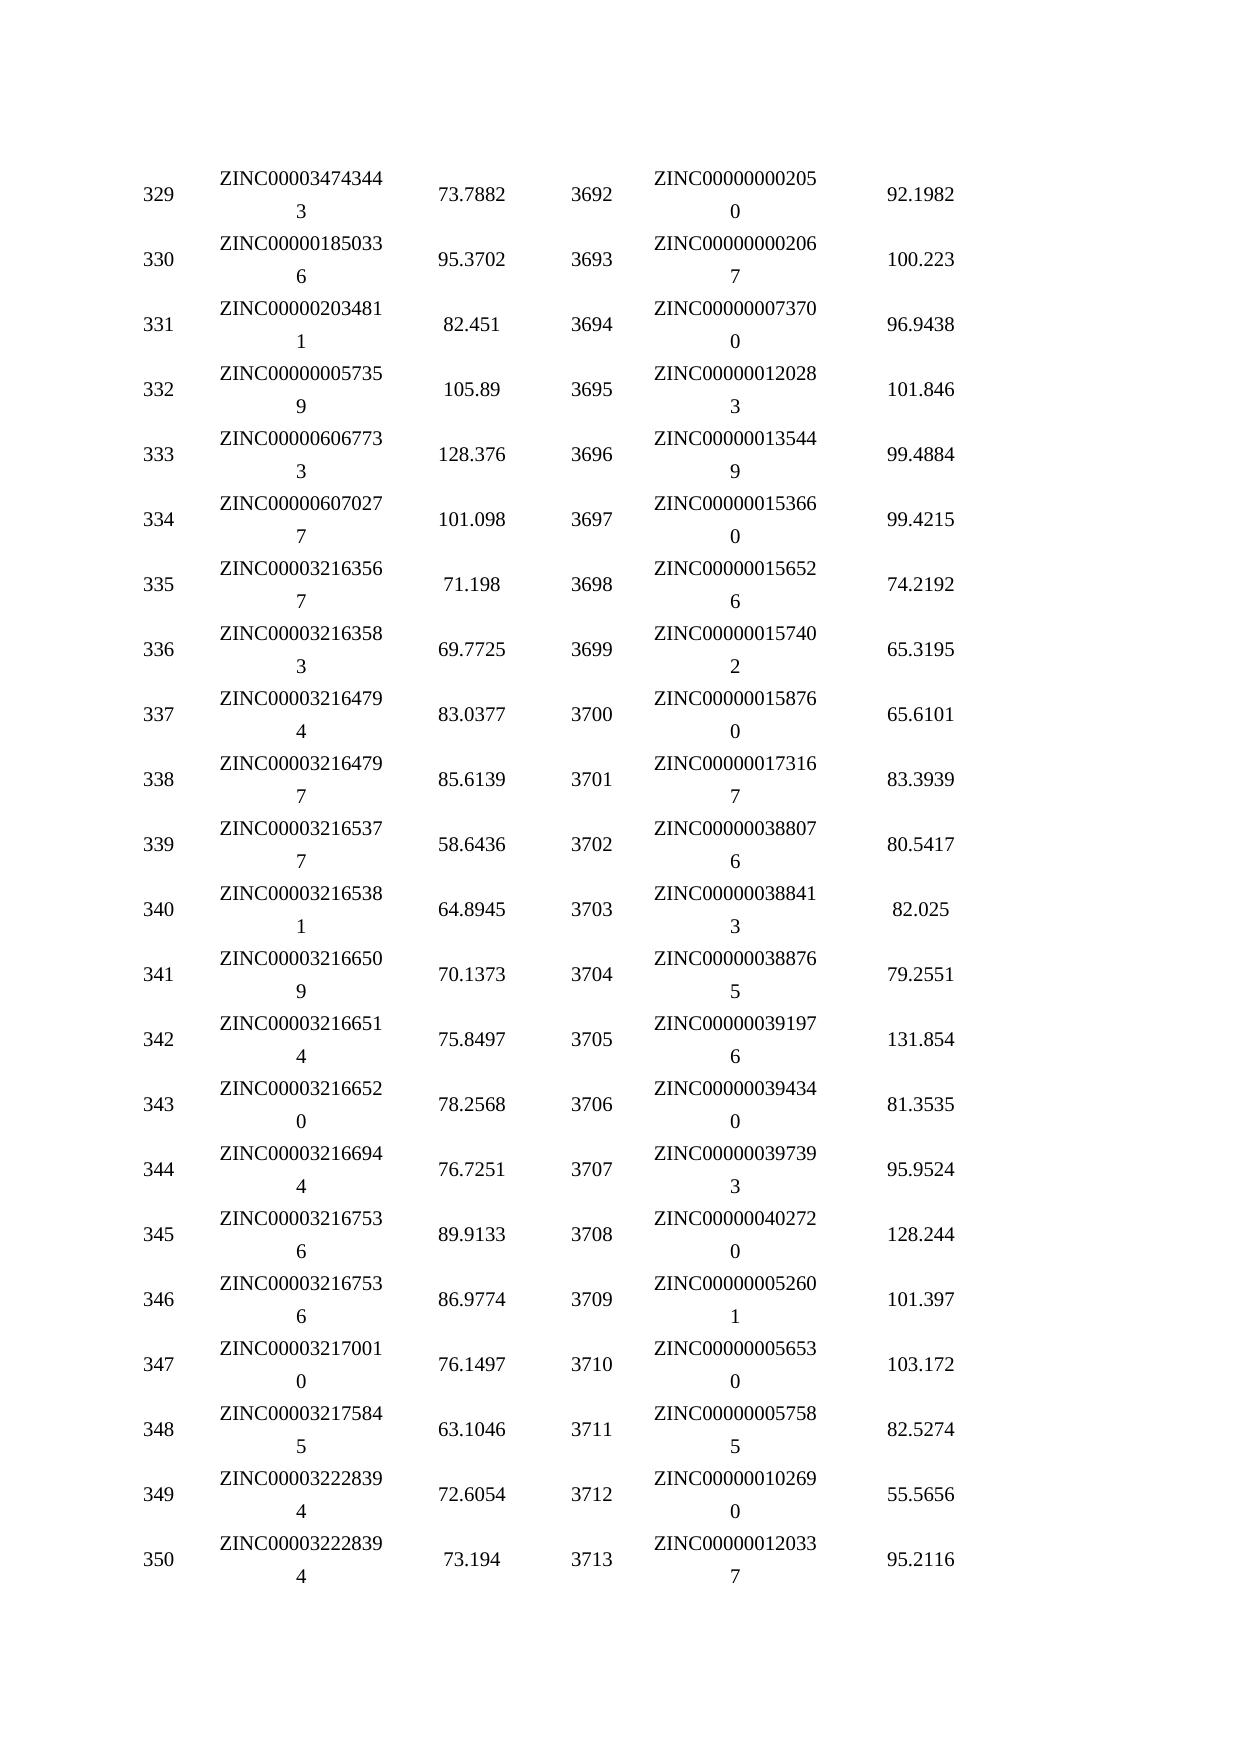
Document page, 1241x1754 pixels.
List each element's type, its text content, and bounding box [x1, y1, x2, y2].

table_cell 3694 [546, 292, 637, 357]
table_cell ZINC000000402720 [637, 1202, 833, 1267]
table_cell ZINC000000002050 [637, 162, 833, 227]
table_cell ZINC000032164794 [204, 682, 398, 747]
table_cell ZINC000032166509 [204, 942, 398, 1007]
table_cell 71.198 [398, 552, 546, 617]
table_cell ZINC000000057585 [637, 1397, 833, 1462]
table_cell 81.3535 [833, 1072, 1008, 1137]
table_cell 63.1046 [398, 1397, 546, 1462]
table_cell 73.194 [398, 1527, 546, 1592]
table_cell 3704 [546, 942, 637, 1007]
table_cell ZINC000032175845 [204, 1397, 398, 1462]
table_cell 3702 [546, 812, 637, 877]
table_cell ZINC000032165381 [204, 877, 398, 942]
table_cell ZINC000000120337 [637, 1527, 833, 1592]
table_cell 75.8497 [398, 1007, 546, 1072]
table_cell 3706 [546, 1072, 637, 1137]
table_cell ZINC000006070277 [204, 487, 398, 552]
table_cell 105.89 [398, 357, 546, 422]
table_cell ZINC000001850336 [204, 227, 398, 292]
table_cell 65.3195 [833, 617, 1008, 682]
table_cell 346 [113, 1267, 204, 1332]
table_cell 128.376 [398, 422, 546, 487]
table_cell 3713 [546, 1527, 637, 1592]
table_cell 336 [113, 617, 204, 682]
table_cell 99.4215 [833, 487, 1008, 552]
table_cell 83.0377 [398, 682, 546, 747]
table_cell 343 [113, 1072, 204, 1137]
table_cell 82.025 [833, 877, 1008, 942]
table_cell 3708 [546, 1202, 637, 1267]
table_cell 64.8945 [398, 877, 546, 942]
table_cell 3699 [546, 617, 637, 682]
table_cell 3692 [546, 162, 637, 227]
table_cell ZINC000000157402 [637, 617, 833, 682]
table_cell ZINC000000052601 [637, 1267, 833, 1332]
table_cell 3698 [546, 552, 637, 617]
table_cell 3705 [546, 1007, 637, 1072]
table_cell 73.7882 [398, 162, 546, 227]
table_cell ZINC000032164797 [204, 747, 398, 812]
table_cell ZINC000000120283 [637, 357, 833, 422]
table_cell 3696 [546, 422, 637, 487]
table_cell 101.098 [398, 487, 546, 552]
table_cell 95.9524 [833, 1137, 1008, 1202]
table_cell ZINC000000388413 [637, 877, 833, 942]
table_cell ZINC000000397393 [637, 1137, 833, 1202]
table_cell 83.3939 [833, 747, 1008, 812]
table_cell 58.6436 [398, 812, 546, 877]
table_cell 55.5656 [833, 1462, 1008, 1527]
table_cell 80.5417 [833, 812, 1008, 877]
table_cell 92.1982 [833, 162, 1008, 227]
table_cell 78.2568 [398, 1072, 546, 1137]
table_cell 95.3702 [398, 227, 546, 292]
table_cell ZINC000000057359 [204, 357, 398, 422]
table_cell ZINC000032167536 [204, 1267, 398, 1332]
table_cell 79.2551 [833, 942, 1008, 1007]
table_cell 95.2116 [833, 1527, 1008, 1592]
table_cell 101.397 [833, 1267, 1008, 1332]
table_cell 335 [113, 552, 204, 617]
table_cell ZINC000000173167 [637, 747, 833, 812]
table_cell 72.6054 [398, 1462, 546, 1527]
table_cell 332 [113, 357, 204, 422]
table_cell ZINC000000388076 [637, 812, 833, 877]
table_cell 101.846 [833, 357, 1008, 422]
table_cell ZINC000000002067 [637, 227, 833, 292]
table_cell ZINC000032228394 [204, 1527, 398, 1592]
table_cell ZINC000000153660 [637, 487, 833, 552]
table_cell 3697 [546, 487, 637, 552]
table_cell 70.1373 [398, 942, 546, 1007]
table_cell 103.172 [833, 1332, 1008, 1397]
table_cell ZINC000032166520 [204, 1072, 398, 1137]
table_cell 3703 [546, 877, 637, 942]
table_cell ZINC000000135449 [637, 422, 833, 487]
table_cell 347 [113, 1332, 204, 1397]
table_cell 3712 [546, 1462, 637, 1527]
table_cell ZINC000002034811 [204, 292, 398, 357]
table_cell 330 [113, 227, 204, 292]
table_cell 86.9774 [398, 1267, 546, 1332]
table_cell ZINC000000102690 [637, 1462, 833, 1527]
table_cell 337 [113, 682, 204, 747]
table_cell ZINC000000391976 [637, 1007, 833, 1072]
table_cell 338 [113, 747, 204, 812]
table_cell 3710 [546, 1332, 637, 1397]
table_cell ZINC000000394340 [637, 1072, 833, 1137]
table_cell 3701 [546, 747, 637, 812]
table_cell 348 [113, 1397, 204, 1462]
table_cell 82.5274 [833, 1397, 1008, 1462]
table_cell ZINC000032167536 [204, 1202, 398, 1267]
table_cell 76.7251 [398, 1137, 546, 1202]
table_cell ZINC000006067733 [204, 422, 398, 487]
table_cell 3700 [546, 682, 637, 747]
table_cell ZINC000000056530 [637, 1332, 833, 1397]
table_cell 341 [113, 942, 204, 1007]
table_cell ZINC000032163567 [204, 552, 398, 617]
table_cell ZINC000032166514 [204, 1007, 398, 1072]
table_cell 3711 [546, 1397, 637, 1462]
table_cell ZINC000032163583 [204, 617, 398, 682]
table_cell ZINC000000388765 [637, 942, 833, 1007]
table_cell 333 [113, 422, 204, 487]
table_cell ZINC000000156526 [637, 552, 833, 617]
table_cell 339 [113, 812, 204, 877]
table_cell ZINC000000073700 [637, 292, 833, 357]
table_cell 85.6139 [398, 747, 546, 812]
table_cell ZINC000032228394 [204, 1462, 398, 1527]
table_cell 74.2192 [833, 552, 1008, 617]
table_cell 329 [113, 162, 204, 227]
table_cell 344 [113, 1137, 204, 1202]
table_cell 100.223 [833, 227, 1008, 292]
table_cell 345 [113, 1202, 204, 1267]
table_cell ZINC000034743443 [204, 162, 398, 227]
table_cell 82.451 [398, 292, 546, 357]
table_cell 99.4884 [833, 422, 1008, 487]
table_cell 131.854 [833, 1007, 1008, 1072]
table_cell 331 [113, 292, 204, 357]
table_cell 96.9438 [833, 292, 1008, 357]
table_cell 342 [113, 1007, 204, 1072]
table_cell 349 [113, 1462, 204, 1527]
table_cell 3695 [546, 357, 637, 422]
table_cell 350 [113, 1527, 204, 1592]
table_cell 3693 [546, 227, 637, 292]
table_cell 89.9133 [398, 1202, 546, 1267]
table_cell 334 [113, 487, 204, 552]
table_cell 69.7725 [398, 617, 546, 682]
table_cell 340 [113, 877, 204, 942]
table_cell 128.244 [833, 1202, 1008, 1267]
table_cell ZINC000032165377 [204, 812, 398, 877]
table_cell ZINC000032166944 [204, 1137, 398, 1202]
table_cell 3707 [546, 1137, 637, 1202]
table_cell 76.1497 [398, 1332, 546, 1397]
table_cell 3709 [546, 1267, 637, 1332]
table_cell ZINC000032170010 [204, 1332, 398, 1397]
table_cell 65.6101 [833, 682, 1008, 747]
table_cell ZINC000000158760 [637, 682, 833, 747]
